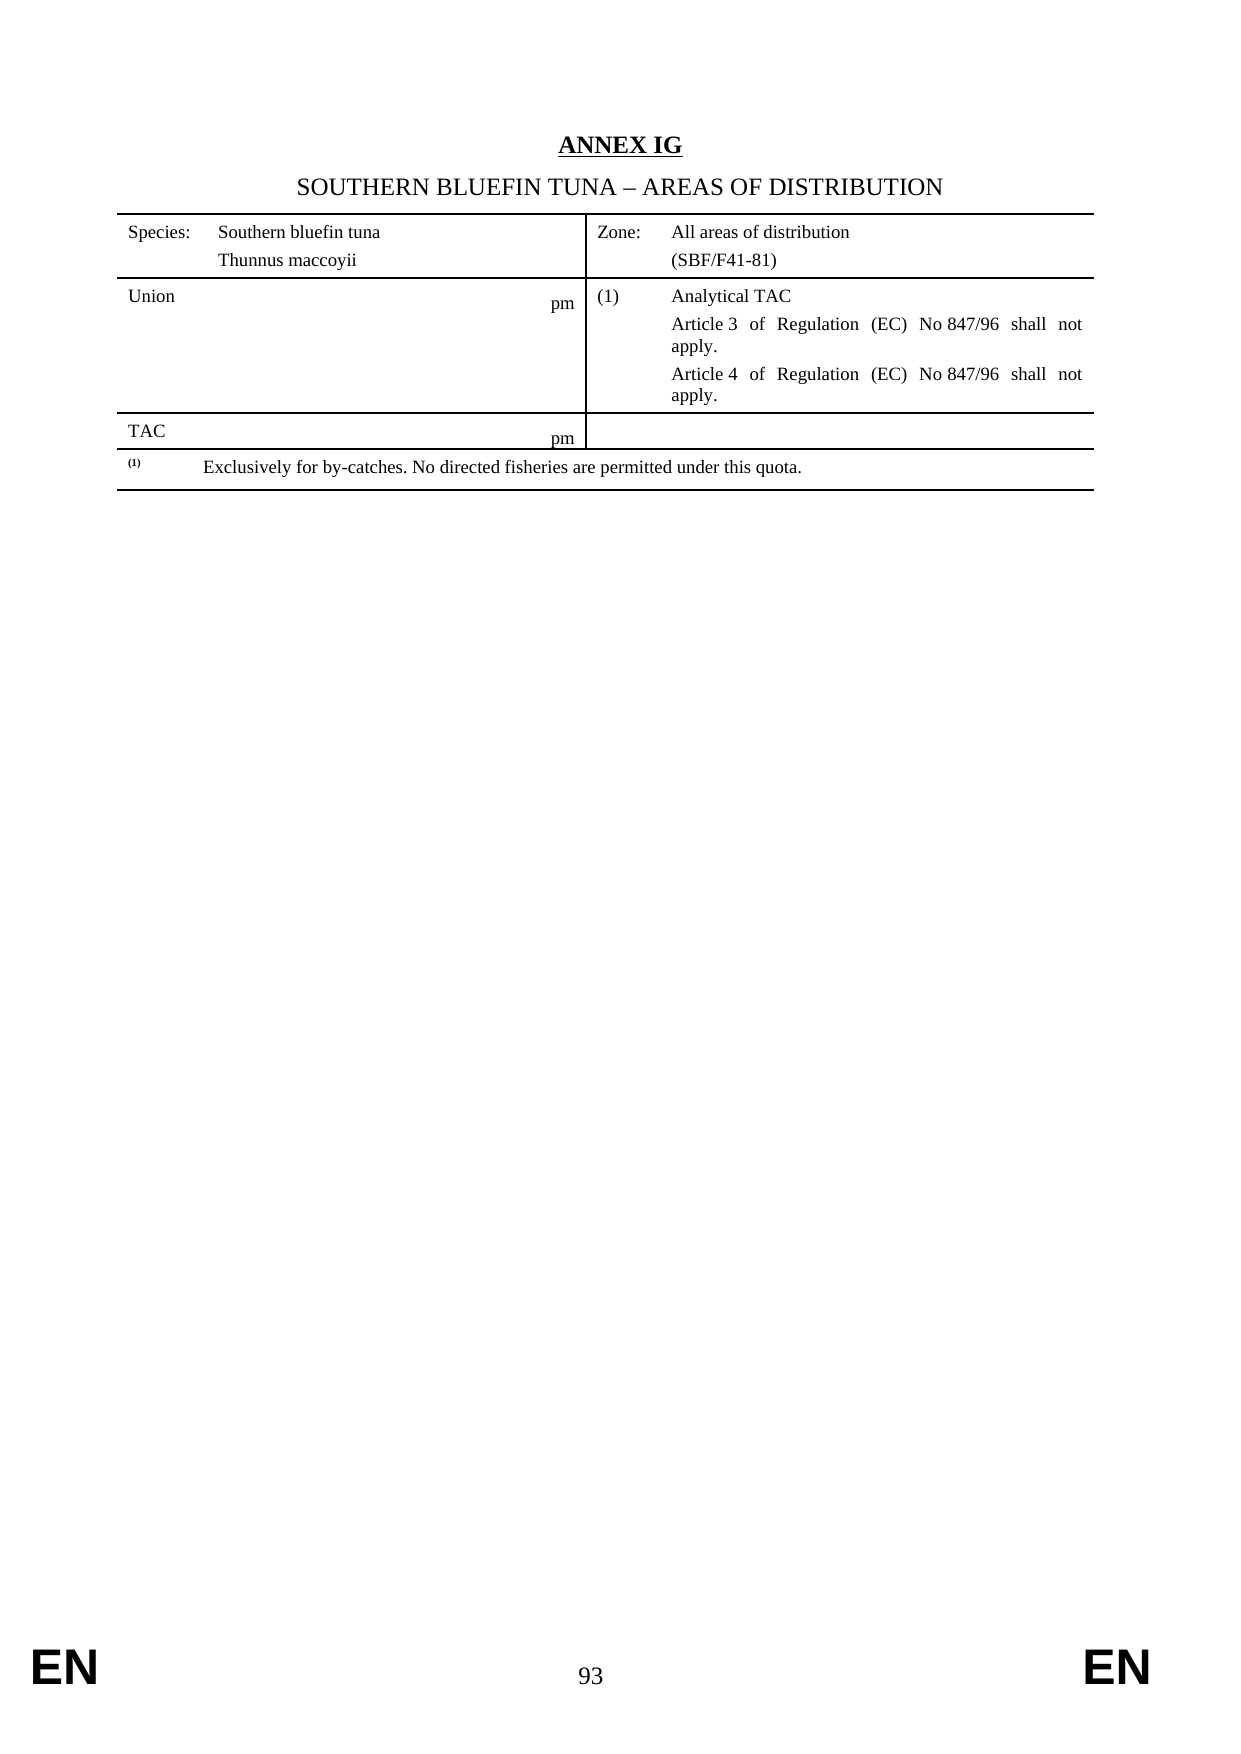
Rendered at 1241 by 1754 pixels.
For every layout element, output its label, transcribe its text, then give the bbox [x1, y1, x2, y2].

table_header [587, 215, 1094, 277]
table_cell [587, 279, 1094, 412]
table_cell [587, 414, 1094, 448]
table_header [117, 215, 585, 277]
text ANNEX IG [118, 131, 1122, 159]
text SOUTHERN BLUEFIN TUNA – AREAS OF DISTRIBUTION [118, 172, 1122, 201]
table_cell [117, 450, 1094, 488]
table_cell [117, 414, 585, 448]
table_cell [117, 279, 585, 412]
